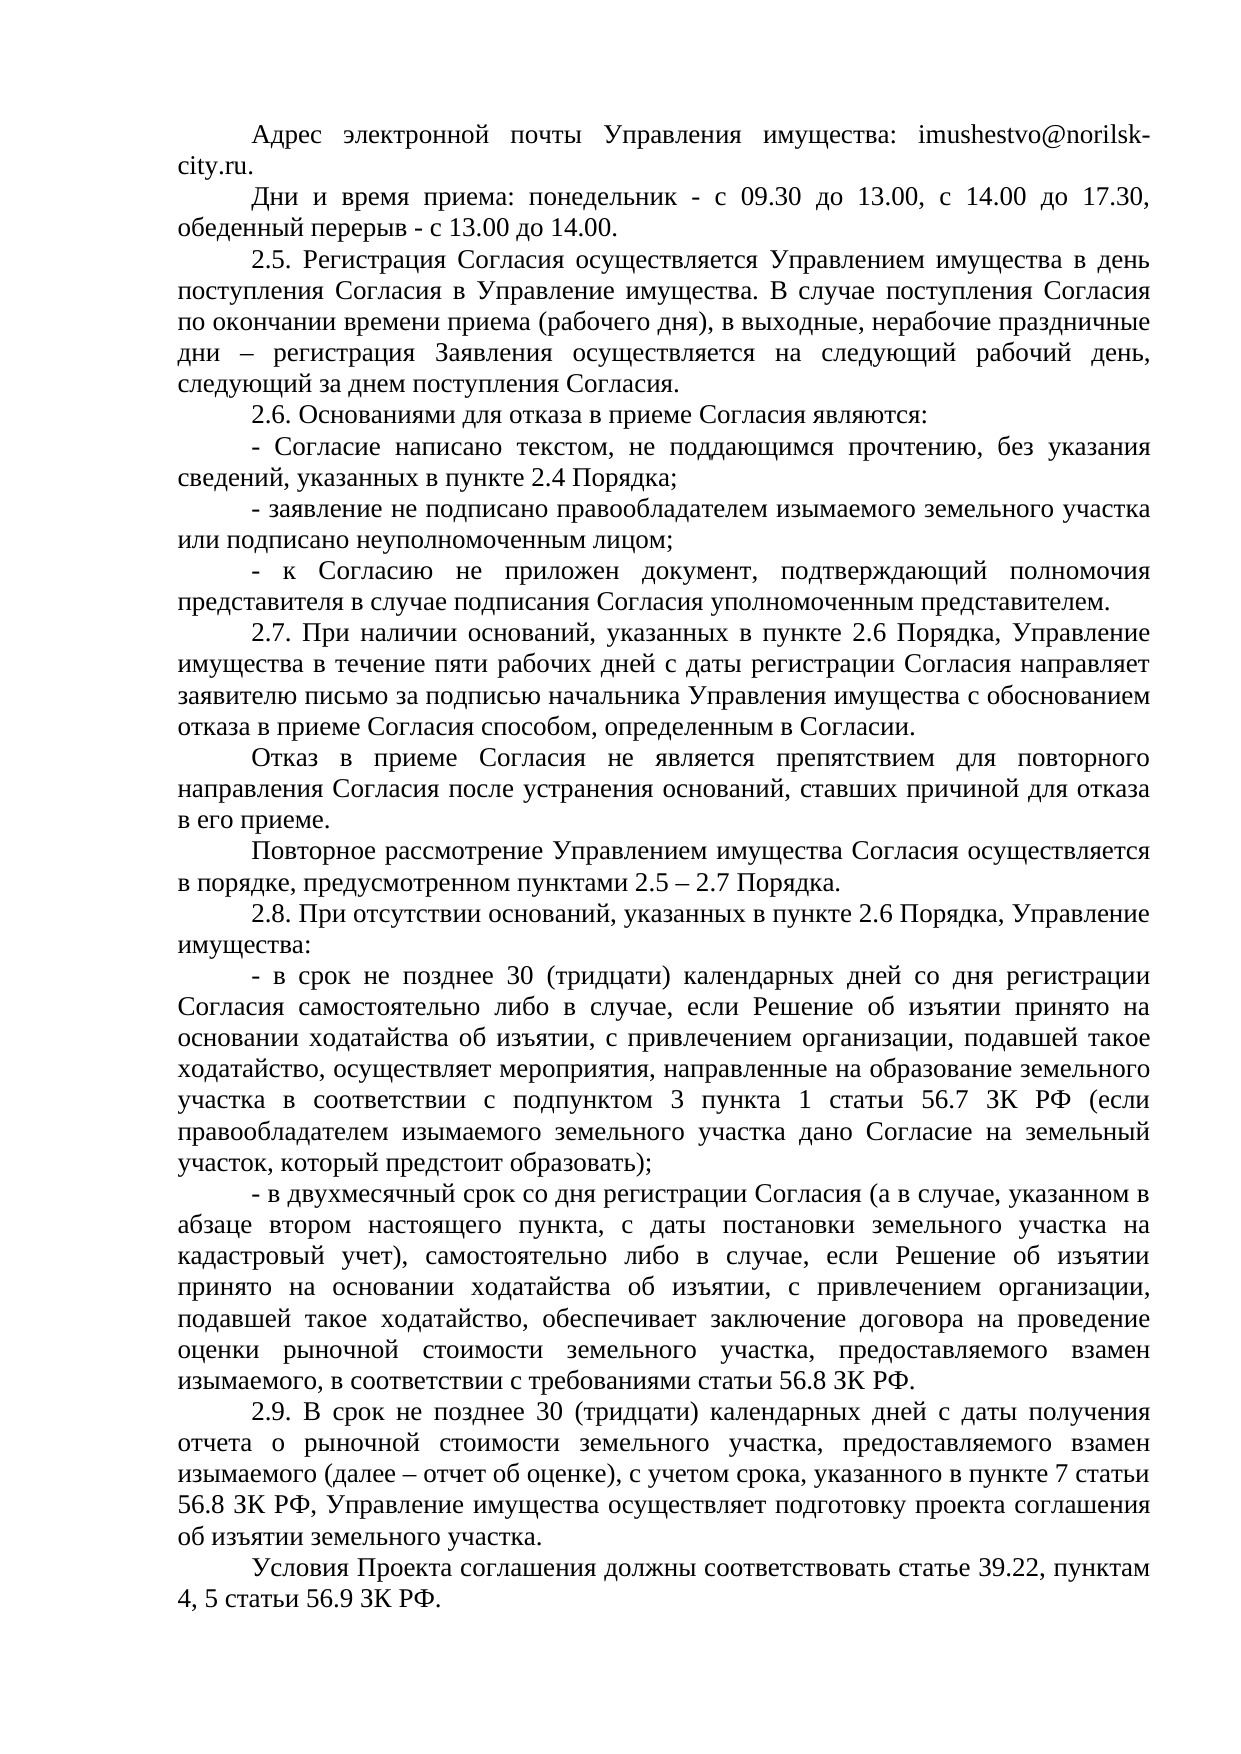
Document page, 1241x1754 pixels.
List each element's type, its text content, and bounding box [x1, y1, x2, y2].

text - заявление не подписано правообладателем изымаемого земельного участка или подписано неуполномоченным лицом; [177, 492, 1152, 554]
text 2.9. В срок не позднее 30 (тридцати) календарных дней с даты получения отчета о рыночной стоимости земельного участка, предоставляемого взамен изымаемого (далее – отчет об оценке), с учетом срока, указанного в пункте 7 статьи 56.8 ЗК РФ, Управление имущества осуществляет подготовку проекта соглашения об изъятии земельного участка. [177, 1395, 1152, 1551]
text 2.8. При отсутствии оснований, указанных в пункте 2.6 Порядка, Управление имущества: [177, 897, 1152, 959]
text - в двухмесячный срок со дня регистрации Согласия (а в случае, указанном в абзаце втором настоящего пункта, с даты постановки земельного участка на кадастровый учет), самостоятельно либо в случае, если Решение об изъятии принято на основании ходатайства об изъятии, с привлечением организации, подавшей такое ходатайство, обеспечивает заключение договора на проведение оценки рыночной стоимости земельного участка, предоставляемого взамен изымаемого, в соответствии с требованиями статьи 56.8 ЗК РФ. [177, 1177, 1152, 1395]
text - Согласие написано текстом, не поддающимся прочтению, без указания сведений, указанных в пункте 2.4 Порядка; [177, 429, 1152, 492]
text 2.5. Регистрация Согласия осуществляется Управлением имущества в день поступления Согласия в Управление имущества. В случае поступления Согласия по окончании времени приема (рабочего дня), в выходные, нерабочие праздничные дни – регистрация Заявления осуществляется на следующий рабочий день, следующий за днем поступления Согласия. [177, 243, 1152, 398]
text 2.7. При наличии оснований, указанных в пункте 2.6 Порядка, Управление имущества в течение пяти рабочих дней с даты регистрации Согласия направляет заявителю письмо за подписью начальника Управления имущества с обоснованием отказа в приеме Согласия способом, определенным в Согласии. [177, 616, 1152, 741]
text Адрес электронной почты Управления имущества: imushestvo@norilsk-city.ru. [177, 118, 1152, 180]
text - к Согласию не приложен документ, подтверждающий полномочия представителя в случае подписания Согласия уполномоченным представителем. [177, 554, 1152, 616]
text Повторное рассмотрение Управлением имущества Согласия осуществляется в порядке, предусмотренном пунктами 2.5 – 2.7 Порядка. [177, 834, 1152, 897]
text Условия Проекта соглашения должны соответствовать статье 39.22, пунктам 4, 5 статьи 56.9 ЗК РФ. [177, 1551, 1152, 1613]
text Отказ в приеме Согласия не является препятствием для повторного направления Согласия после устранения оснований, ставших причиной для отказа в его приеме. [177, 741, 1152, 834]
text 2.6. Основаниями для отказа в приеме Согласия являются: [177, 398, 1152, 429]
text Дни и время приема: понедельник - с 09.30 до 13.00, с 14.00 до 17.30, обеденный перерыв - с 13.00 до 14.00. [177, 180, 1152, 243]
text - в срок не позднее 30 (тридцати) календарных дней со дня регистрации Согласия самостоятельно либо в случае, если Решение об изъятии принято на основании ходатайства об изъятии, с привлечением организации, подавшей такое ходатайство, осуществляет мероприятия, направленные на образование земельного участка в соответствии с подпунктом 3 пункта 1 статьи 56.7 ЗК РФ (если правообладателем изымаемого земельного участка дано Согласие на земельный участок, который предстоит образовать); [177, 959, 1152, 1177]
